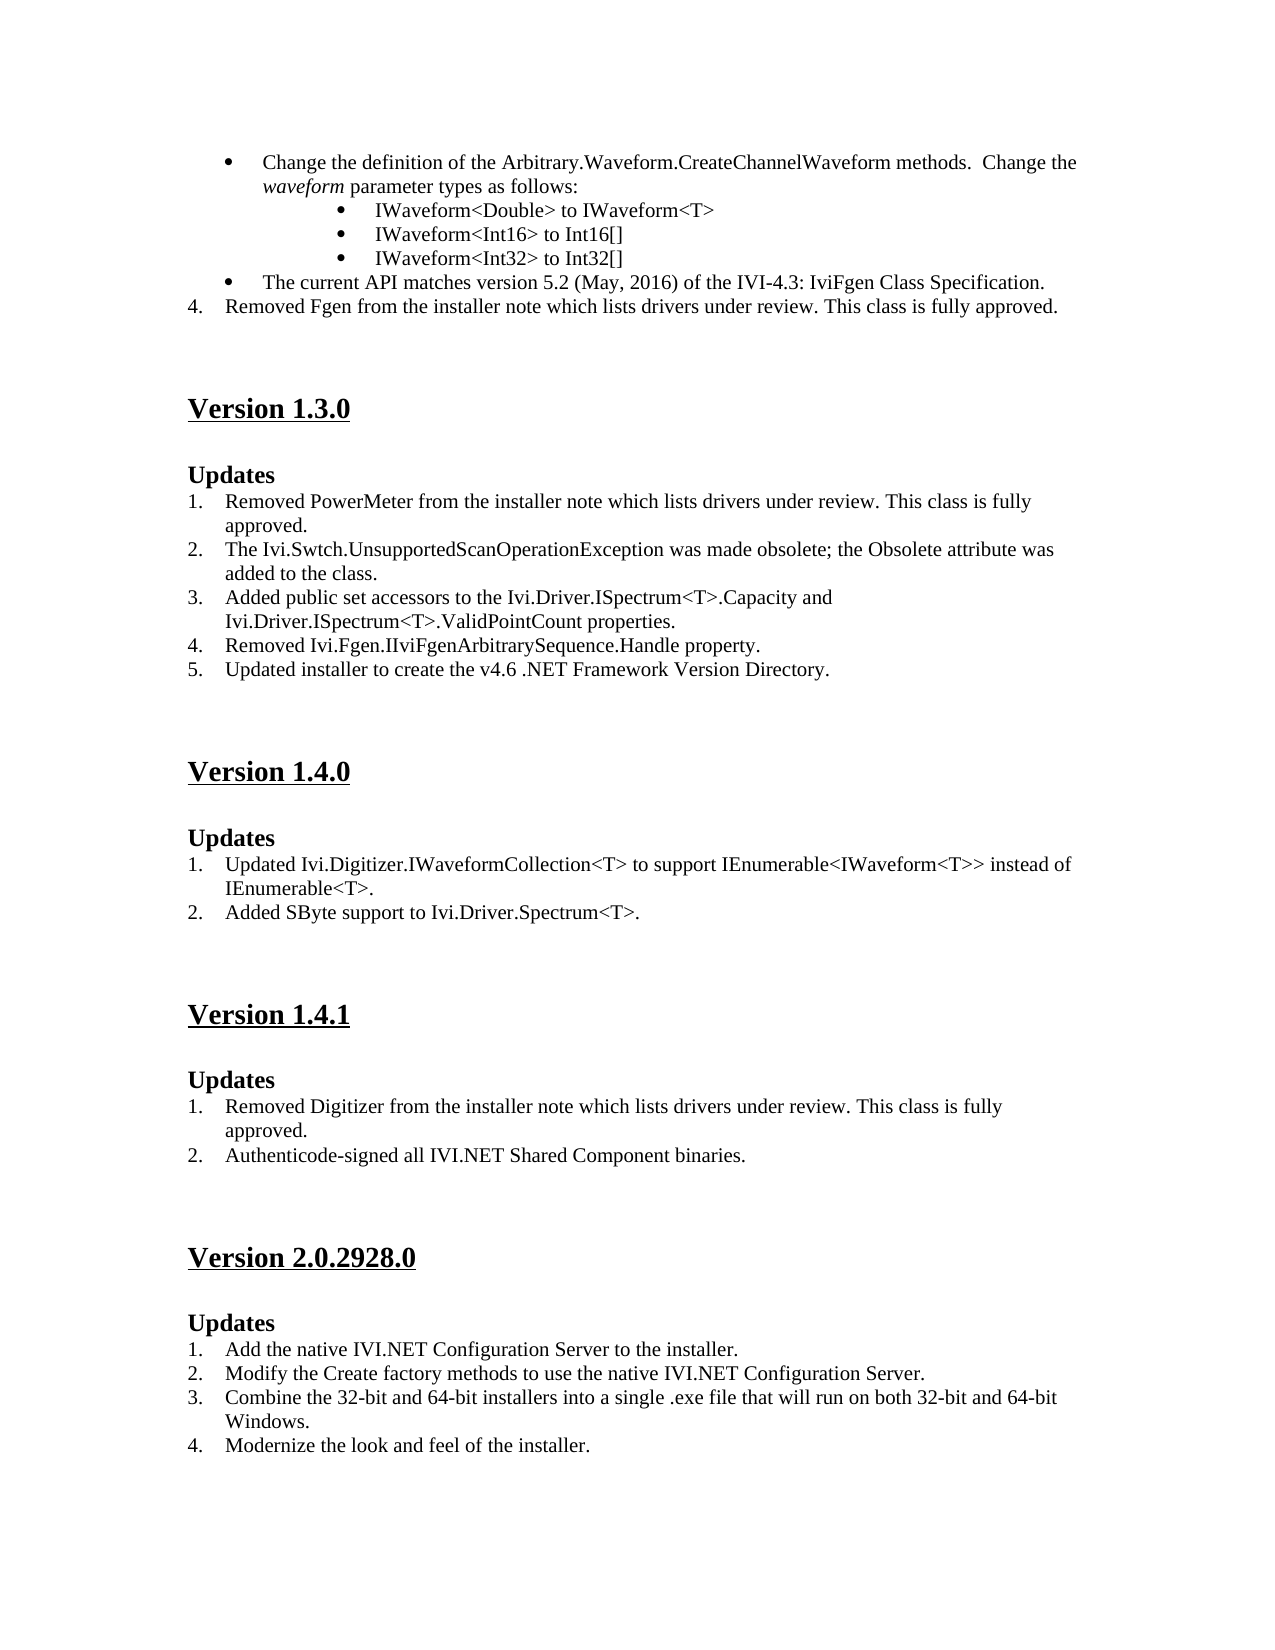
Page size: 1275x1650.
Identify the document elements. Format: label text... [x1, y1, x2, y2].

list Removed PowerMeter from the installer note which lists drivers under review. This class is fully approved. [187, 489, 1087, 537]
list Added public set accessors to the Ivi.Driver.ISpectrum<T>.Capacity and Ivi.Driver.ISpectrum<T>.ValidPointCount properties. [187, 585, 1087, 633]
list Updated Ivi.Digitizer.IWaveformCollection<T> to support IEnumerable<IWaveform<T>> instead of IEnumerable<T>. [187, 852, 1087, 900]
list Add the native IVI.NET Configuration Server to the installer. [187, 1337, 1087, 1361]
text Updates [187, 460, 1087, 489]
subtitle Version 2.0.2928.0 [187, 1240, 1087, 1273]
text Updates [187, 823, 1087, 852]
list Removed Fgen from the installer note which lists drivers under review. This class is fully approved. [187, 294, 1087, 318]
list Added SByte support to Ivi.Driver.Spectrum<T>. [187, 900, 1087, 924]
text Updates [187, 1308, 1087, 1337]
list Removed Digitizer from the installer note which lists drivers under review. This class is fully approved. [187, 1094, 1087, 1142]
list IWaveform<Int32> to Int32[] [337, 246, 1087, 270]
list Modernize the look and feel of the installer. [187, 1433, 1087, 1457]
list Combine the 32-bit and 64-bit installers into a single .exe file that will run on both 32-bit and 64-bit Windows. [187, 1385, 1087, 1433]
subtitle Version 1.4.0 [187, 754, 1087, 788]
list Removed Ivi.Fgen.IIviFgenArbitrarySequence.Handle property. [187, 633, 1087, 657]
list Change the definition of the Arbitrary.Waveform.CreateChannelWaveform methods. Change the waveform parameter types as follows: [225, 150, 1087, 198]
list The Ivi.Swtch.UnsupportedScanOperationException was made obsolete; the Obsolete attribute was added to the class. [187, 537, 1087, 585]
list IWaveform<Int16> to Int16[] [337, 222, 1087, 246]
subtitle Version 1.4.1 [187, 997, 1087, 1031]
list The current API matches version 5.2 (May, 2016) of the IVI-4.3: IviFgen Class Specification. [225, 270, 1087, 294]
text Updates [187, 1066, 1087, 1094]
list Updated installer to create the v4.6 .NET Framework Version Directory. [187, 657, 1087, 681]
list Authenticode-signed all IVI.NET Shared Component binaries. [187, 1142, 1087, 1167]
list IWaveform<Double> to IWaveform<T> [337, 198, 1087, 222]
subtitle Version 1.3.0 [187, 392, 1087, 425]
list Modify the Create factory methods to use the native IVI.NET Configuration Server. [187, 1361, 1087, 1385]
